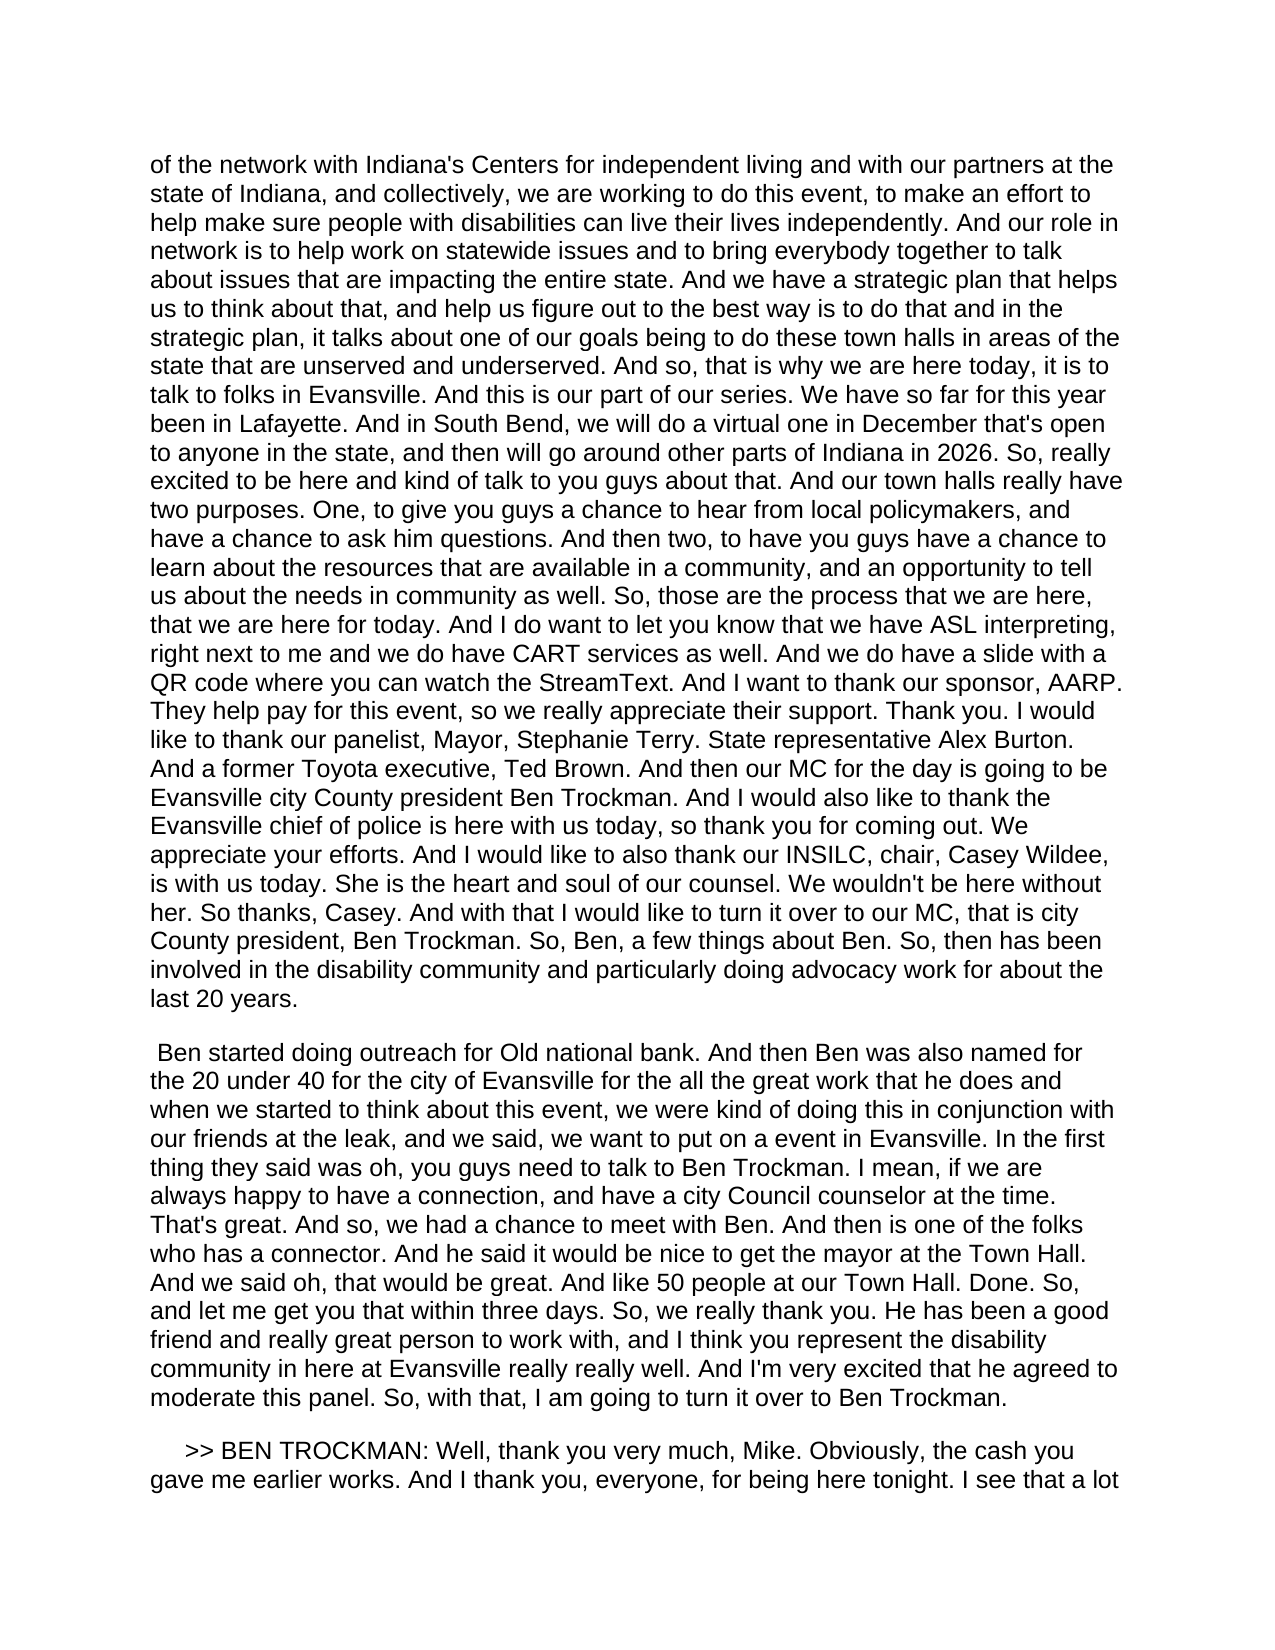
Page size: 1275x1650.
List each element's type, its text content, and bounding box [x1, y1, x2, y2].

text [150, 150, 1125, 1012]
text Ben started doing outreach for Old national bank. And then Ben was also named for the 20 under 40 for the city of Evansville for the all the great work that he does and when we started to think about this event, we were kind of doing this in conjunction with our friends at the leak, and we said, we want to put on a event in Evansville. In the first thing they said was oh, you guys need to talk to Ben Trockman. I mean, if we are always happy to have a connection, and have a city Council counselor at the time. That's great. And so, we had a chance to meet with Ben. And then is one of the folks who has a connector. And he said it would be nice to get the mayor at the Town Hall. And we said oh, that would be great. And like 50 people at our Town Hall. Done. So, and let me get you that within three days. So, we really thank you. He has been a good friend and really great person to work with, and I think you represent the disability community in here at Evansville really really well. And I'm very excited that he agreed to moderate this panel. So, with that, I am going to turn it over to Ben Trockman. [150, 1037, 1125, 1411]
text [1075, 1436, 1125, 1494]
